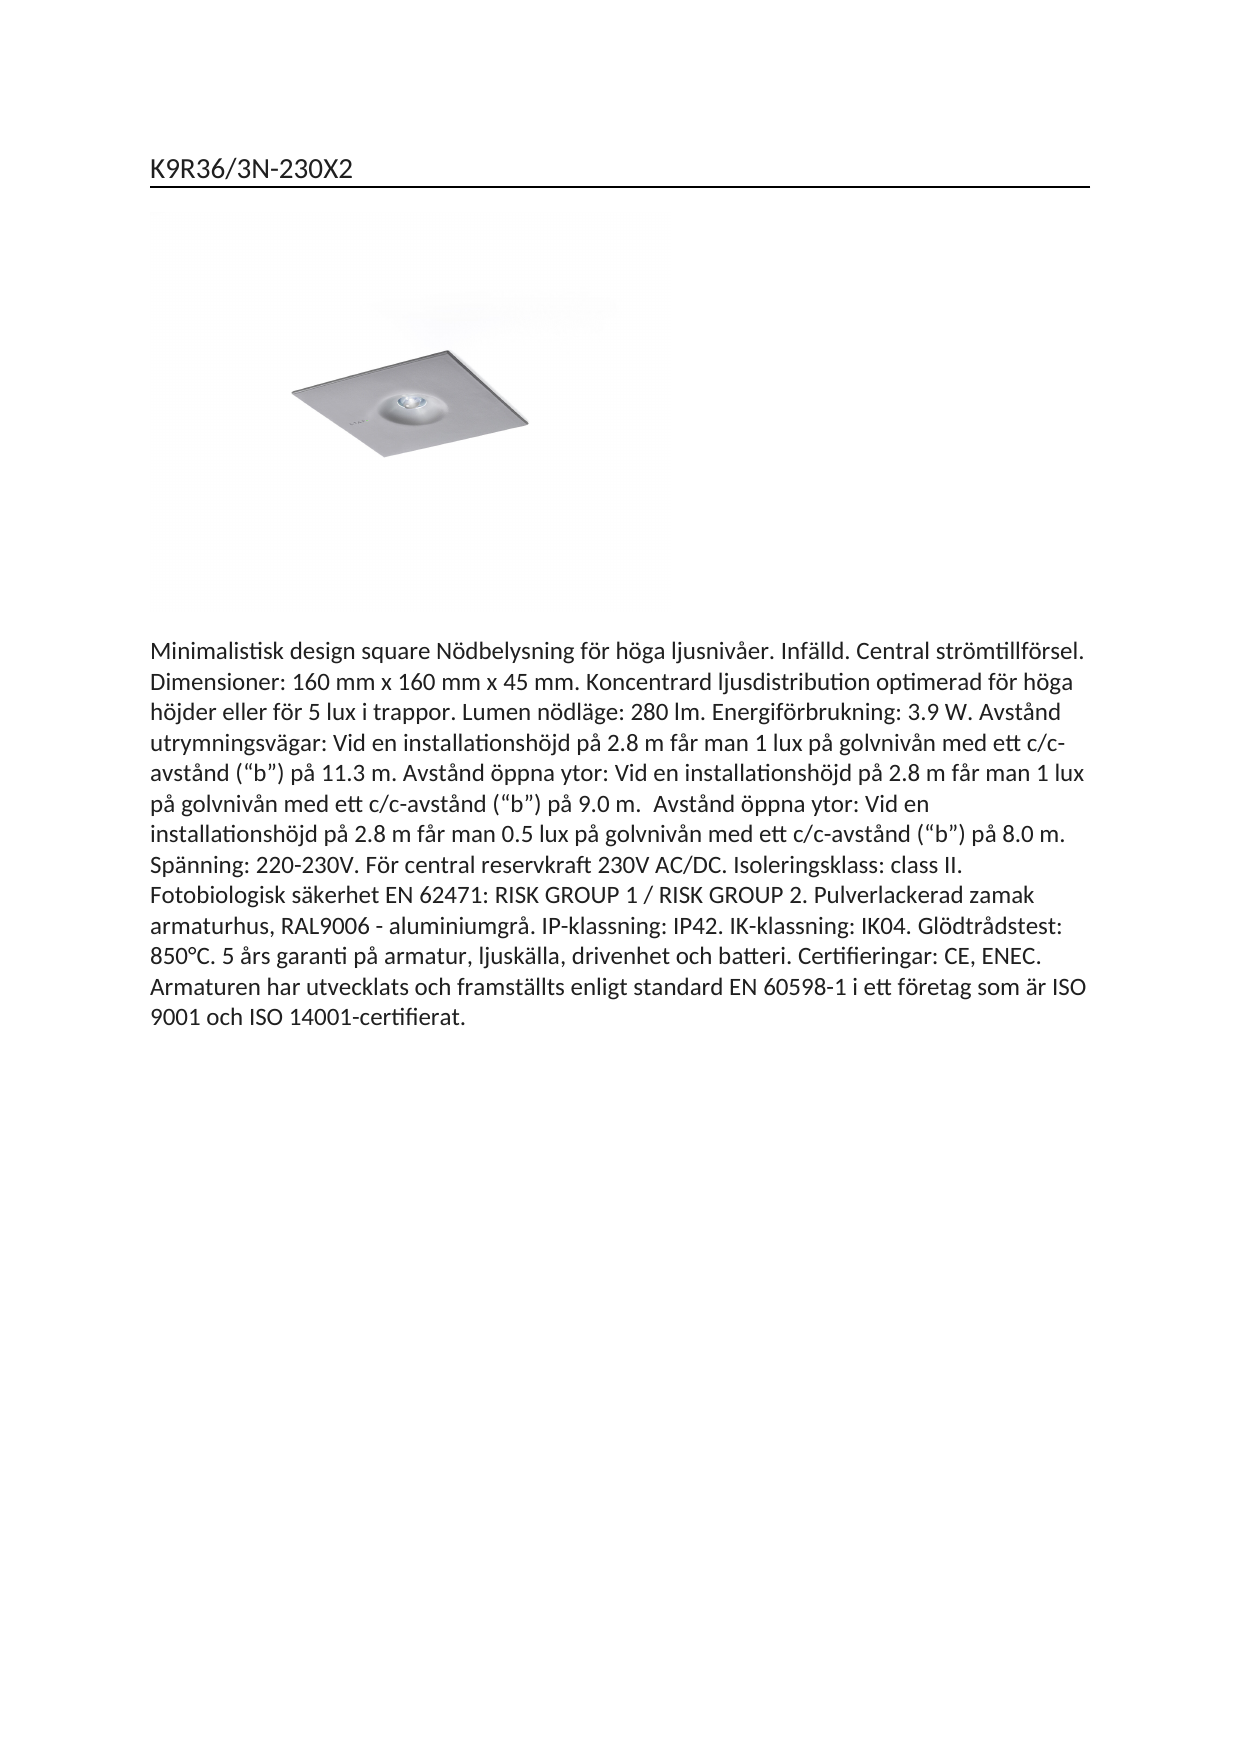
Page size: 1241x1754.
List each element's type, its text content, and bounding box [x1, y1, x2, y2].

text K9R36/3N-230X2 [150, 150, 1090, 186]
text Minimalistisk design square Nödbelysning för höga ljusnivåer. Infälld. Central strömtillförsel. Dimensioner: 160 mm x 160 mm x 45 mm. Koncentrard ljusdistribution optimerad för höga höjder eller för 5 lux i trappor. Lumen nödläge: 280 lm. Energiförbrukning: 3.9 W. Avstånd utrymningsvägar: Vid en installationshöjd på 2.8 m får man 1 lux på golvnivån med ett c/c-avstånd (“b”) på 11.3 m. Avstånd öppna ytor: Vid en installationshöjd på 2.8 m får man 1 lux på golvnivån med ett c/c-avstånd (“b”) på 9.0 m. Avstånd öppna ytor: Vid en installationshöjd på 2.8 m får man 0.5 lux på golvnivån med ett c/c-avstånd (“b”) på 8.0 m. Spänning: 220-230V. För central reservkraft 230V AC/DC. Isoleringsklass: class II. Fotobiologisk säkerhet EN 62471: RISK GROUP 1 / RISK GROUP 2. Pulverlackerad zamak armaturhus, RAL9006 - aluminiumgrå. IP-klassning: IP42. IK-klassning: IK04. Glödtrådstest: 850°C. 5 års garanti på armatur, ljuskälla, drivenhet och batteri. Certifieringar: CE, ENEC. Armaturen har utvecklats och framställts enligt standard EN 60598-1 i ett företag som är ISO 9001 och ISO 14001-certifierat. [150, 635, 1090, 1032]
picture [150, 212, 671, 612]
